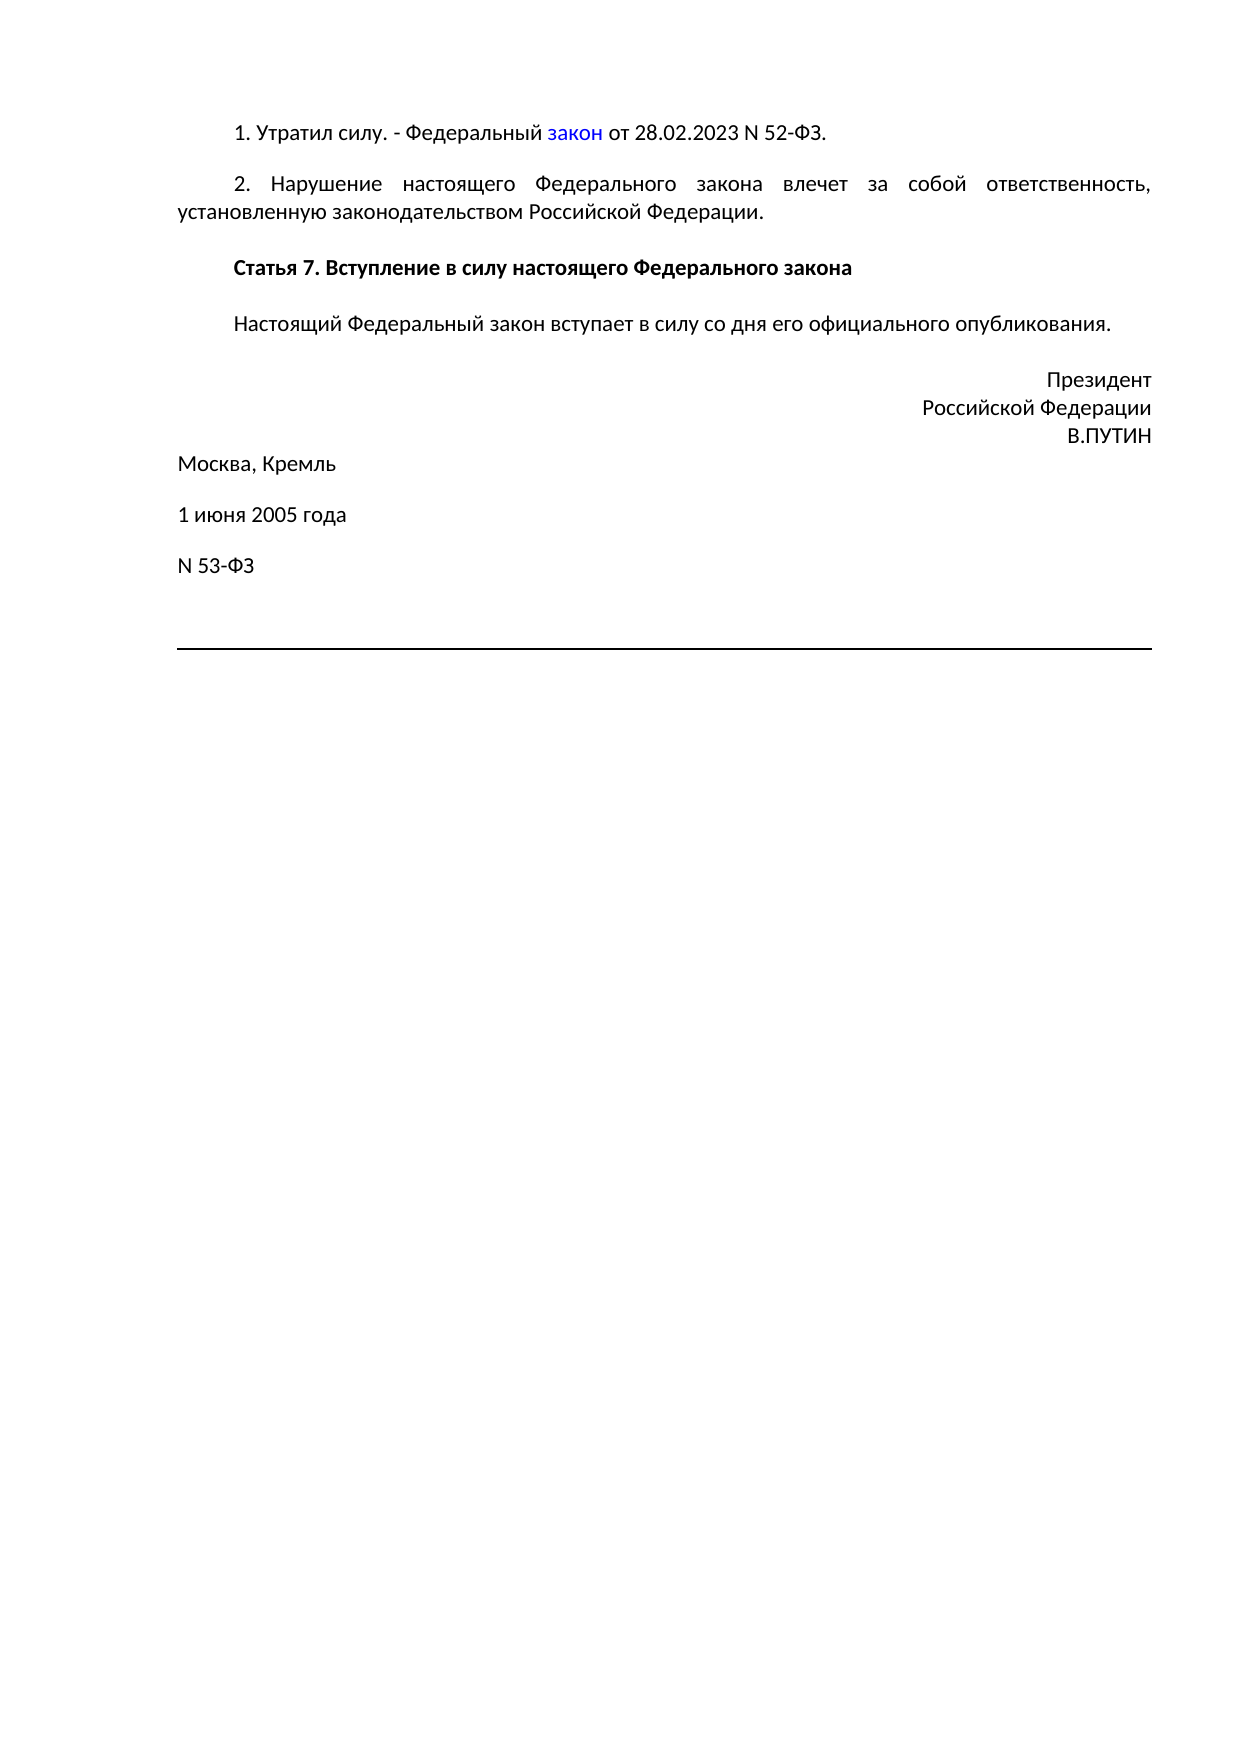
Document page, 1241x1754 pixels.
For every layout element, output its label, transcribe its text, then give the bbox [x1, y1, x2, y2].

text 1 июня 2005 года [177, 500, 1152, 528]
text Москва, Кремль [177, 449, 1152, 477]
text Президент [177, 365, 1152, 393]
text 1. Утратил силу. - Федеральный закон от 28.02.2023 N 52-ФЗ. [177, 118, 1152, 146]
text Российской Федерации [177, 393, 1152, 421]
text N 53-ФЗ [177, 551, 1152, 579]
text Настоящий Федеральный закон вступает в силу со дня его официального опубликования. [177, 309, 1152, 337]
title Статья 7. Вступление в силу настоящего Федерального закона [177, 253, 1152, 281]
text В.ПУТИН [177, 421, 1152, 449]
text 2. Нарушение настоящего Федерального закона влечет за собой ответственность, установленную законодательством Российской Федерации. [177, 169, 1152, 225]
